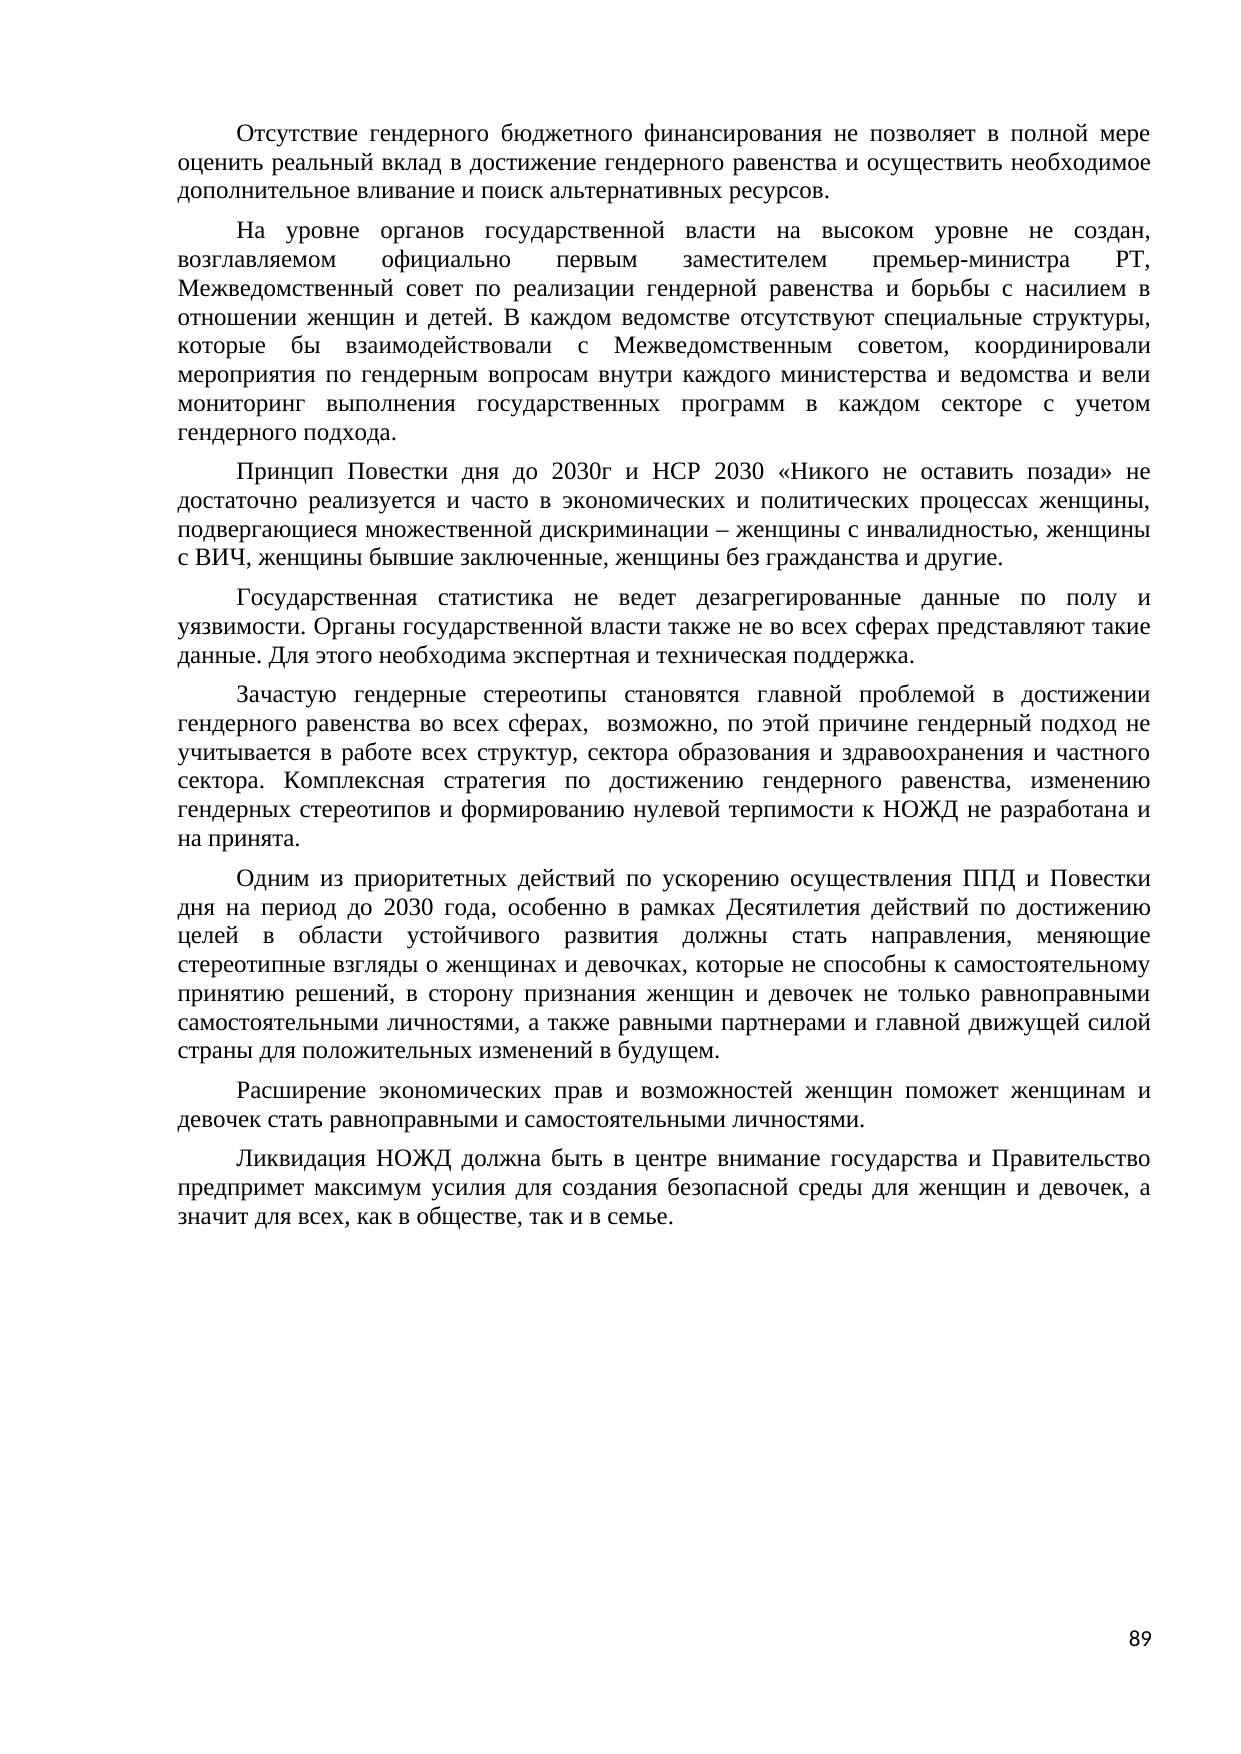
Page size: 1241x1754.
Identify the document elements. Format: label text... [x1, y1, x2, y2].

text Государственная статистика не ведет дезагрегированные данные по полу и уязвимости. Органы государственной власти также не во всех сферах представляют такие данные. Для этого необходима экспертная и техническая поддержка. [177, 582, 1152, 668]
text Ликвидация НОЖД должна быть в центре внимание государства и Правительство предпримет максимум усилия для создания безопасной среды для женщин и девочек, а значит для всех, как в обществе, так и в семье. [177, 1143, 1152, 1230]
text Отсутствие гендерного бюджетного финансирования не позволяет в полной мере оценить реальный вклад в достижение гендерного равенства и осуществить необходимое дополнительное вливание и поиск альтернативных ресурсов. [177, 118, 1152, 204]
text Расширение экономических прав и возможностей женщин поможет женщинам и девочек стать равноправными и самостоятельными личностями. [177, 1075, 1152, 1132]
text Принцип Повестки дня до 2030г и НСР 2030 «Никого не оставить позади» не достаточно реализуется и часто в экономических и политических процессах женщины, подвергающиеся множественной дискриминации – женщины с инвалидностью, женщины с ВИЧ, женщины бывшие заключенные, женщины без гражданства и другие. [177, 456, 1152, 571]
text Зачастую гендерные стереотипы становятся главной проблемой в достижении гендерного равенства во всех сферах, возможно, по этой причине гендерный подход не учитывается в работе всех структур, сектора образования и здравоохранения и частного сектора. Комплексная стратегия по достижению гендерного равенства, изменению гендерных стереотипов и формированию нулевой терпимости к НОЖД не разработана и на принята. [177, 679, 1152, 852]
text Одним из приоритетных действий по ускорению осуществления ППД и Повестки дня на период до 2030 года, особенно в рамках Десятилетия действий по достижению целей в области устойчивого развития должны стать направления, меняющие стереотипные взгляды о женщинах и девочках, которые не способны к самостоятельному принятию решений, в сторону признания женщин и девочек не только равноправными самостоятельными личностями, а также равными партнерами и главной движущей силой страны для положительных изменений в будущем. [177, 863, 1152, 1064]
text На уровне органов государственной власти на высоком уровне не создан, возглавляемом официально первым заместителем премьер-министра РТ, Межведомственный совет по реализации гендерной равенства и борьбы с насилием в отношении женщин и детей. В каждом ведомстве отсутствуют специальные структуры, которые бы взаимодействовали с Межведомственным советом, координировали мероприятия по гендерным вопросам внутри каждого министерства и ведомства и вели мониторинг выполнения государственных программ в каждом секторе с учетом гендерного подхода. [177, 215, 1152, 445]
